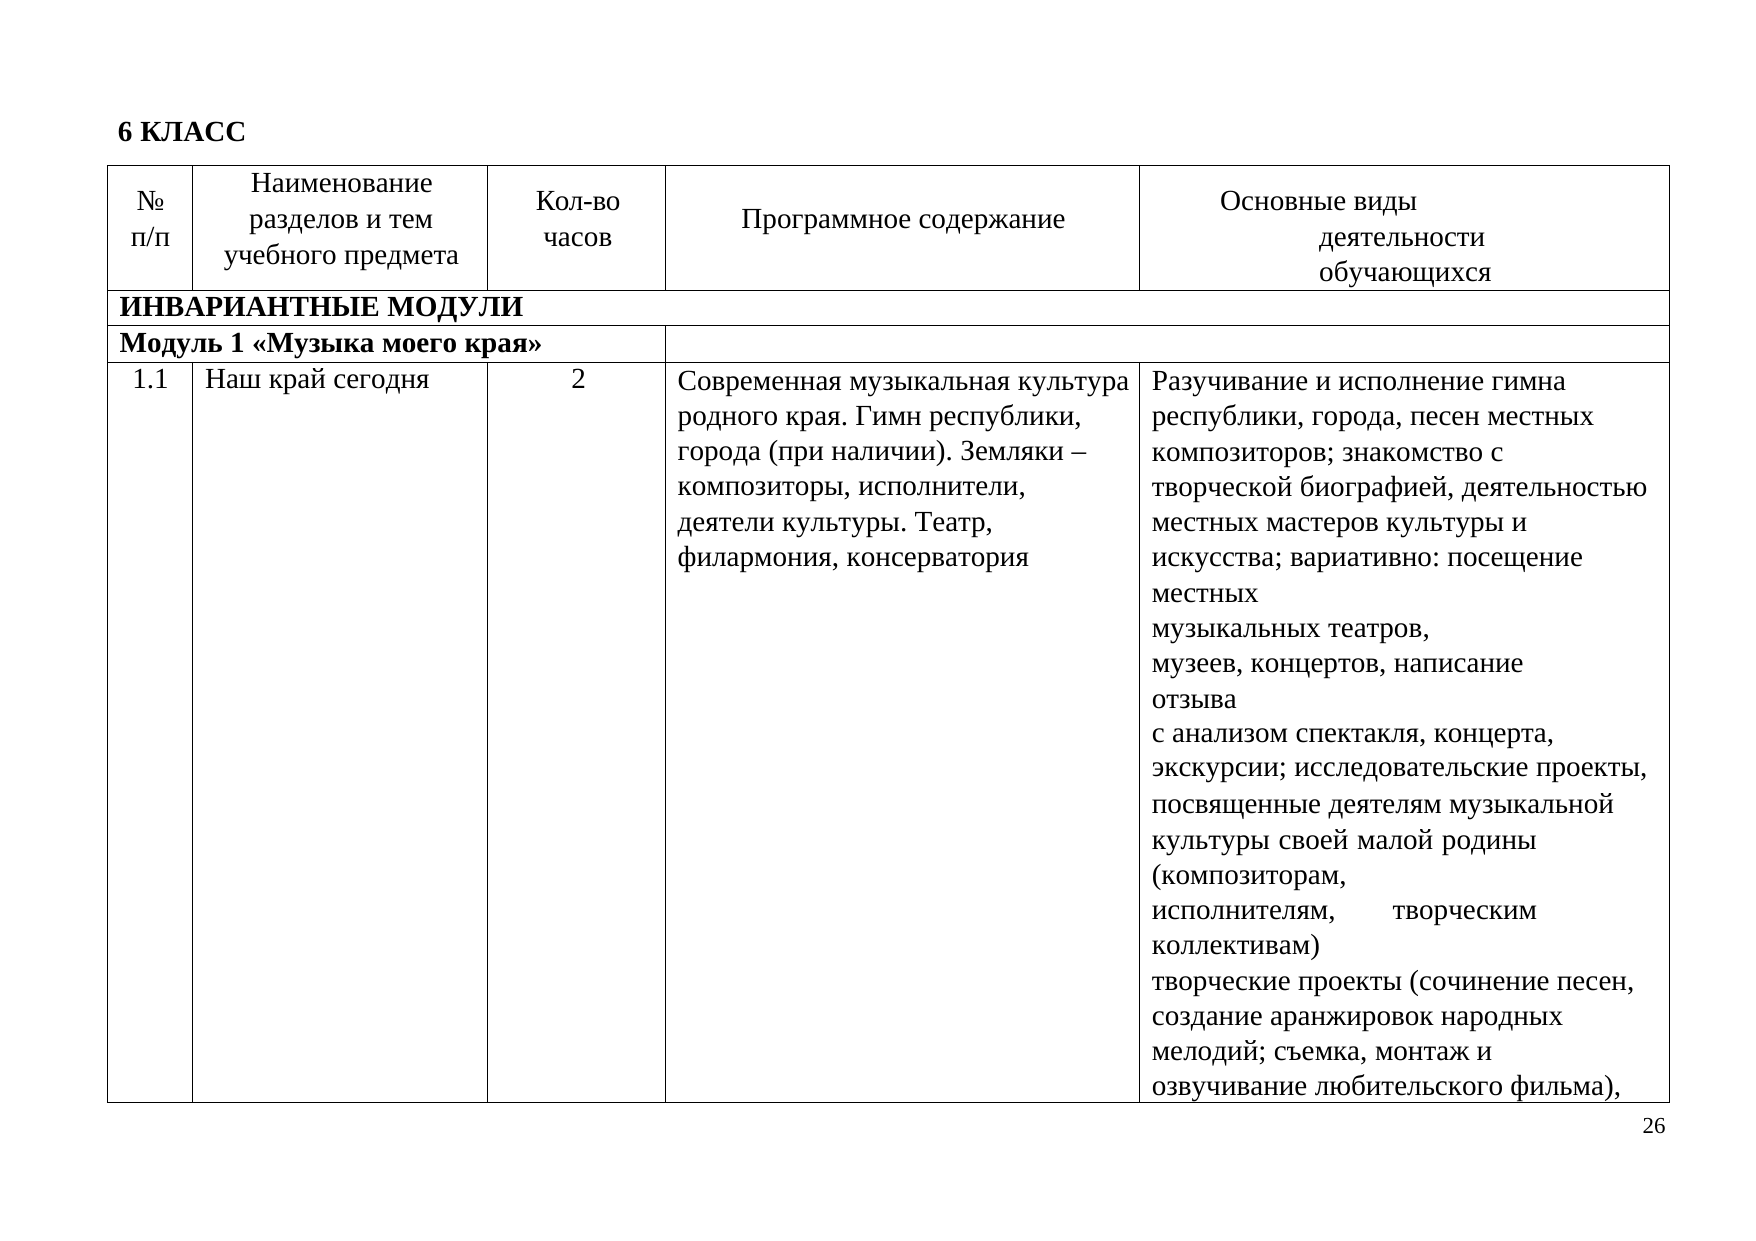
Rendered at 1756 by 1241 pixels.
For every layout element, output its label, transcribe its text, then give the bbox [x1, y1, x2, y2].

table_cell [666, 363, 1139, 1102]
table_cell 2 [488, 363, 665, 1102]
table_cell ИНВАРИАНТНЫЕ МОДУЛИ [108, 291, 1669, 325]
table_header Основные виды деятельности обучающихся [1140, 166, 1669, 290]
table_header № п/п [108, 166, 192, 290]
table_cell Наш край сегодня [193, 363, 487, 1102]
table_header Наименование разделов и тем учебного предмета [193, 166, 487, 290]
table_header Программное содержание [666, 166, 1139, 290]
table_cell 1.1 [108, 363, 192, 1102]
table_cell [666, 326, 1669, 362]
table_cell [1140, 363, 1669, 1102]
table_cell Модуль 1 «Музыка моего края» [108, 326, 665, 362]
subtitle КЛАСС [118, 114, 1682, 148]
table_header Кол-во часов [488, 166, 665, 290]
